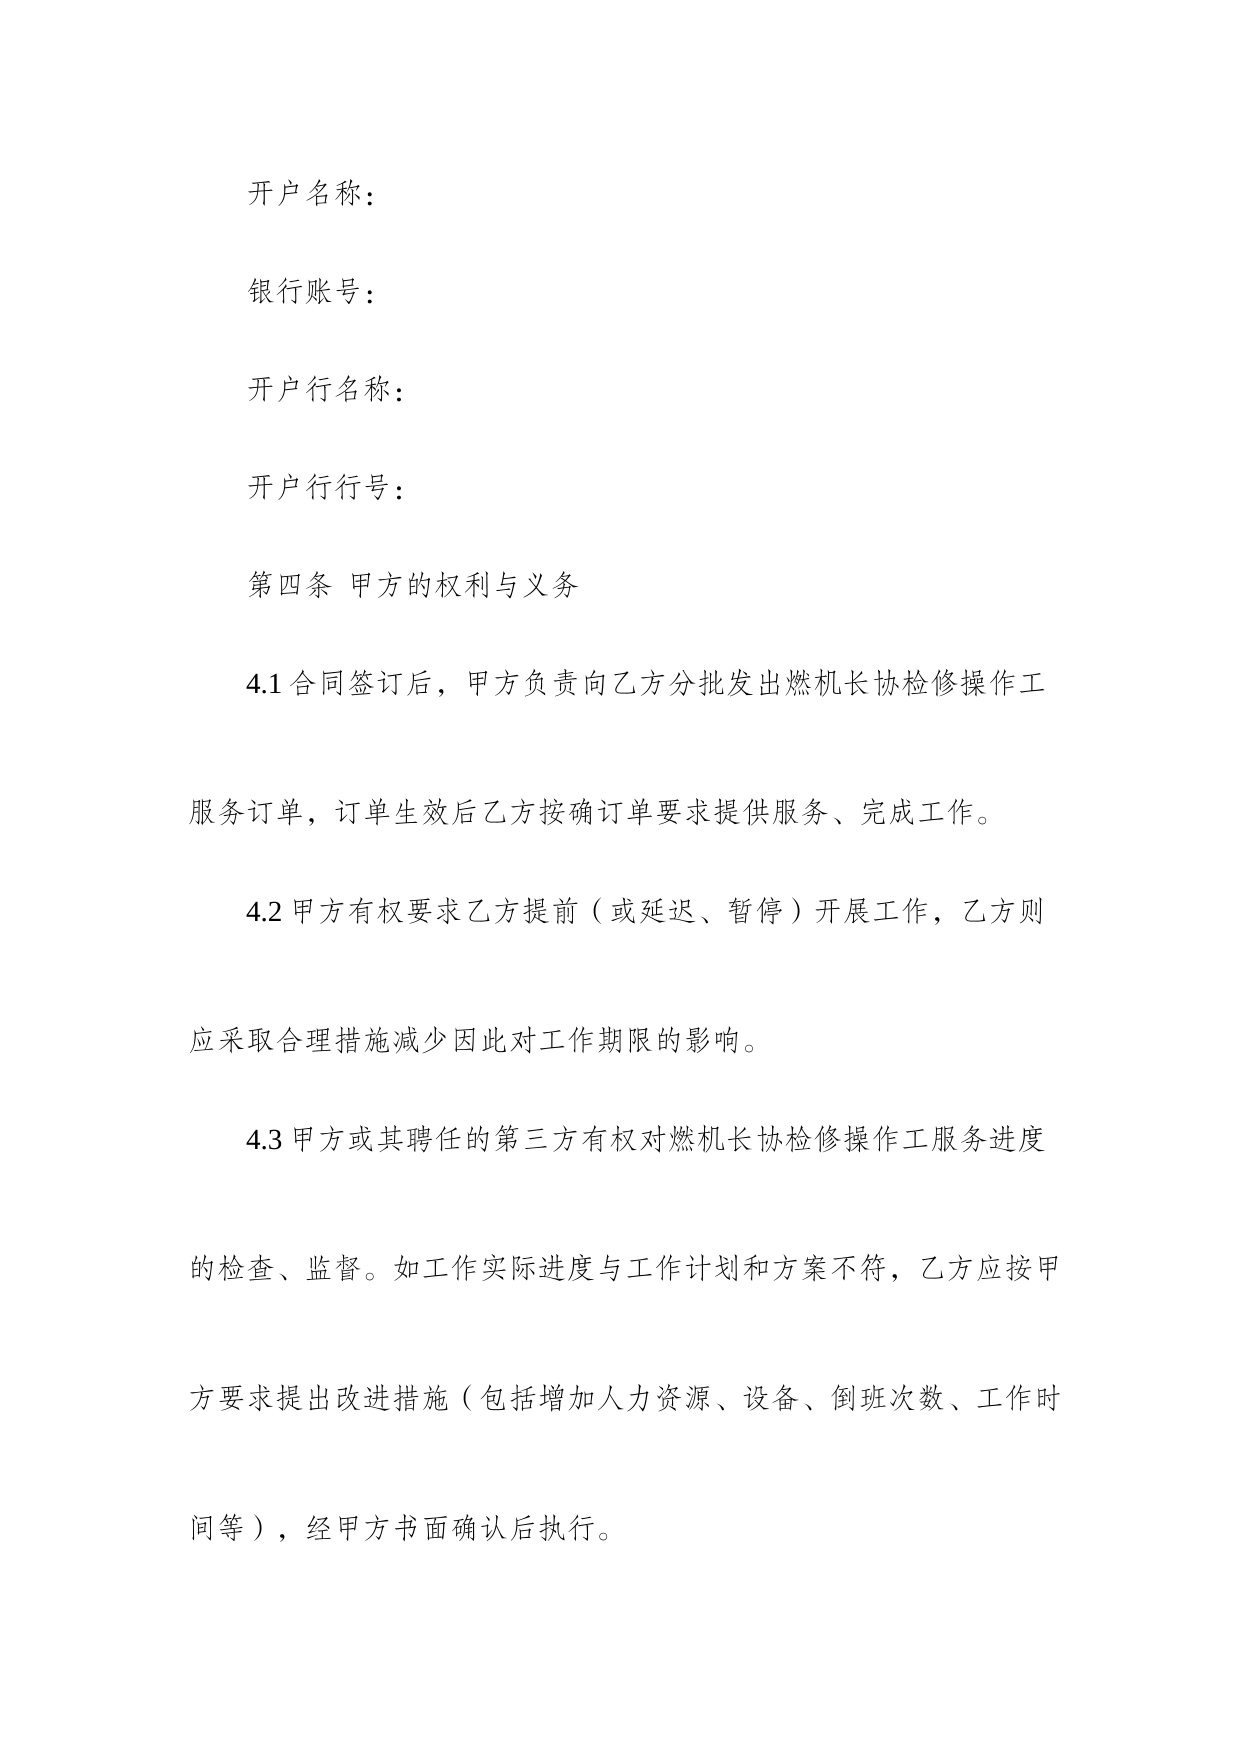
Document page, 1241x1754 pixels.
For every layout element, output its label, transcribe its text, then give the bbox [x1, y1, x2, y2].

text 开户名称： [187, 162, 1063, 227]
text 4.1合同签订后，甲方负责向乙方分批发出燃机长协检修操作工服务订单，订单生效后乙方按确订单要求提供服务、完成工作。 [187, 651, 1063, 846]
text 4.2甲方有权要求乙方提前（或延迟、暂停）开展工作，乙方则应采取合理措施减少因此对工作期限的影响。 [187, 879, 1063, 1074]
text 第四条 甲方的权利与义务 [187, 553, 1063, 618]
text 开户行名称： [187, 358, 1063, 423]
text 4.3甲方或其聘任的第三方有权对燃机长协检修操作工服务进度的检查、监督。如工作实际进度与工作计划和方案不符，乙方应按甲方要求提出改进措施（包括增加人力资源、设备、倒班次数、工作时间等），经甲方书面确认后执行。 [187, 1107, 1063, 1562]
text 开户行行号： [187, 455, 1063, 520]
text 银行账号： [187, 260, 1063, 325]
